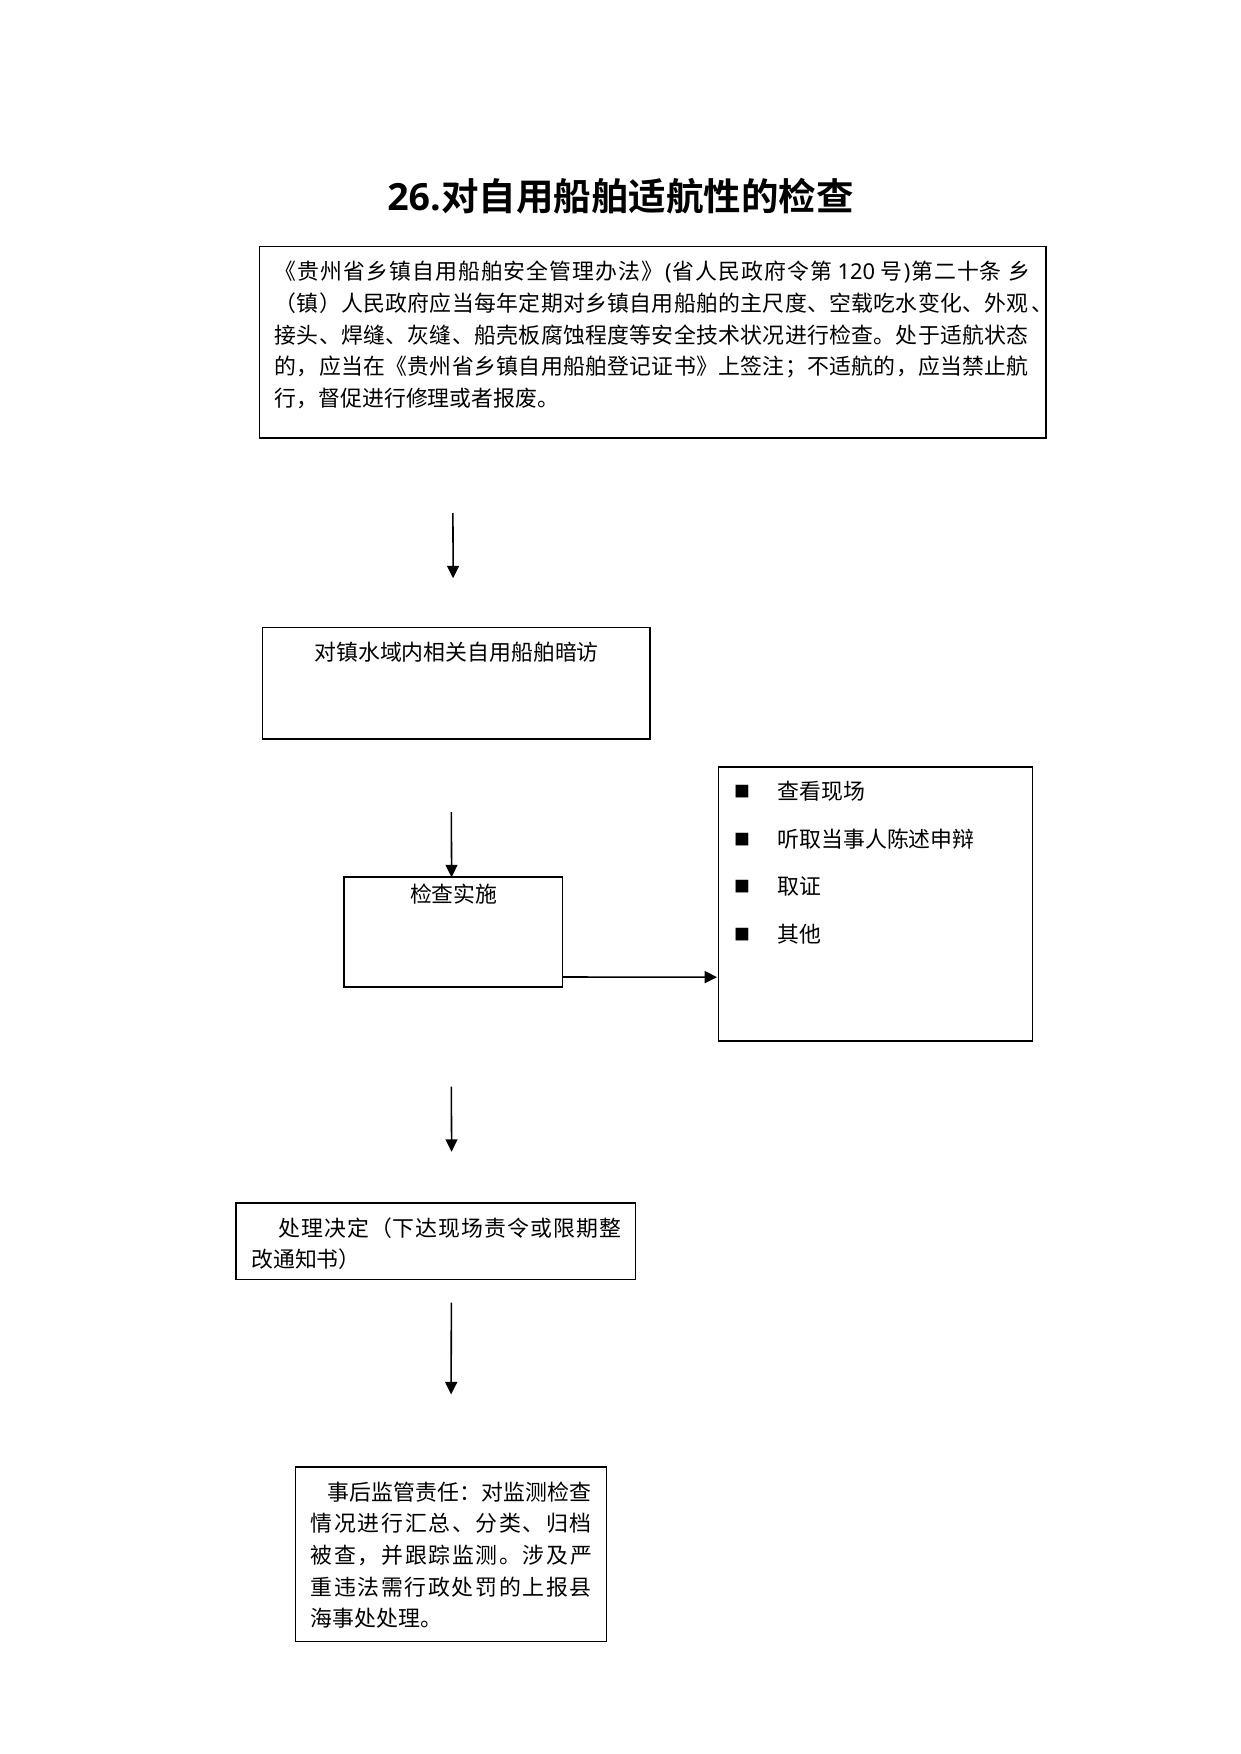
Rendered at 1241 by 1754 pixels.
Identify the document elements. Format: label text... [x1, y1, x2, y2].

text 26.对自用船舶适航性的检查 [187, 162, 1053, 227]
